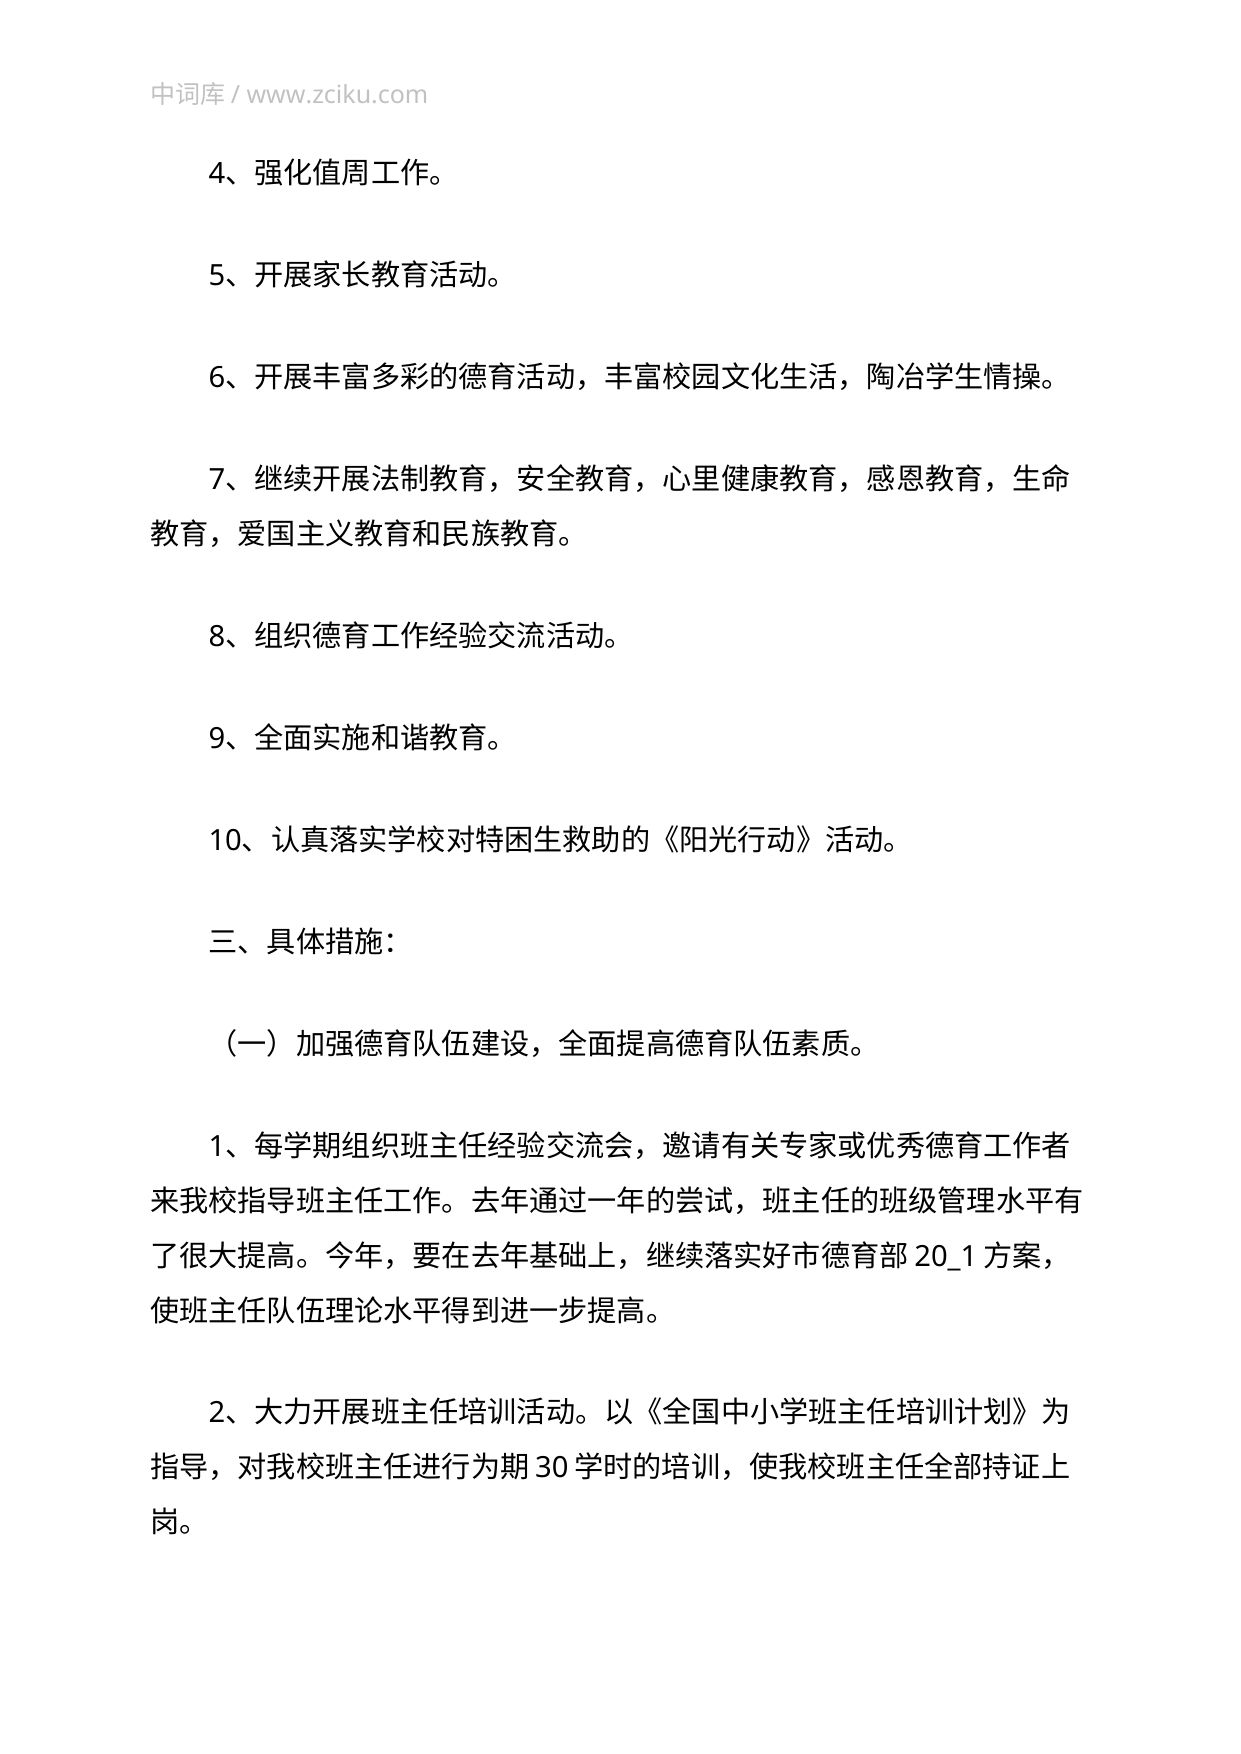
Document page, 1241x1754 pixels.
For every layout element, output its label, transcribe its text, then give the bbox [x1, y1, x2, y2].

text 8、组织德育工作经验交流活动。 [150, 613, 1090, 655]
text 7、继续开展法制教育，安全教育，心里健康教育，感恩教育，生命教育，爱国主义教育和民族教育。 [150, 456, 1090, 553]
text 1、每学期组织班主任经验交流会，邀请有关专家或优秀德育工作者来我校指导班主任工作。去年通过一年的尝试，班主任的班级管理水平有了很大提高。今年，要在去年基础上，继续落实好市德育部20_1方案，使班主任队伍理论水平得到进一步提高。 [150, 1122, 1090, 1329]
text 6、开展丰富多彩的德育活动，丰富校园文化生活，陶冶学生情操。 [150, 354, 1090, 396]
text 2、大力开展班主任培训活动。以《全国中小学班主任培训计划》为指导，对我校班主任进行为期30学时的培训，使我校班主任全部持证上岗。 [150, 1389, 1090, 1541]
text 5、开展家长教育活动。 [150, 252, 1090, 294]
text 4、强化值周工作。 [150, 150, 1090, 192]
text 10、认真落实学校对特困生救助的《阳光行动》活动。 [150, 817, 1090, 859]
text 三、具体措施： [150, 919, 1090, 961]
text （一）加强德育队伍建设，全面提高德育队伍素质。 [150, 1020, 1090, 1063]
text 9、全面实施和谐教育。 [150, 715, 1090, 757]
